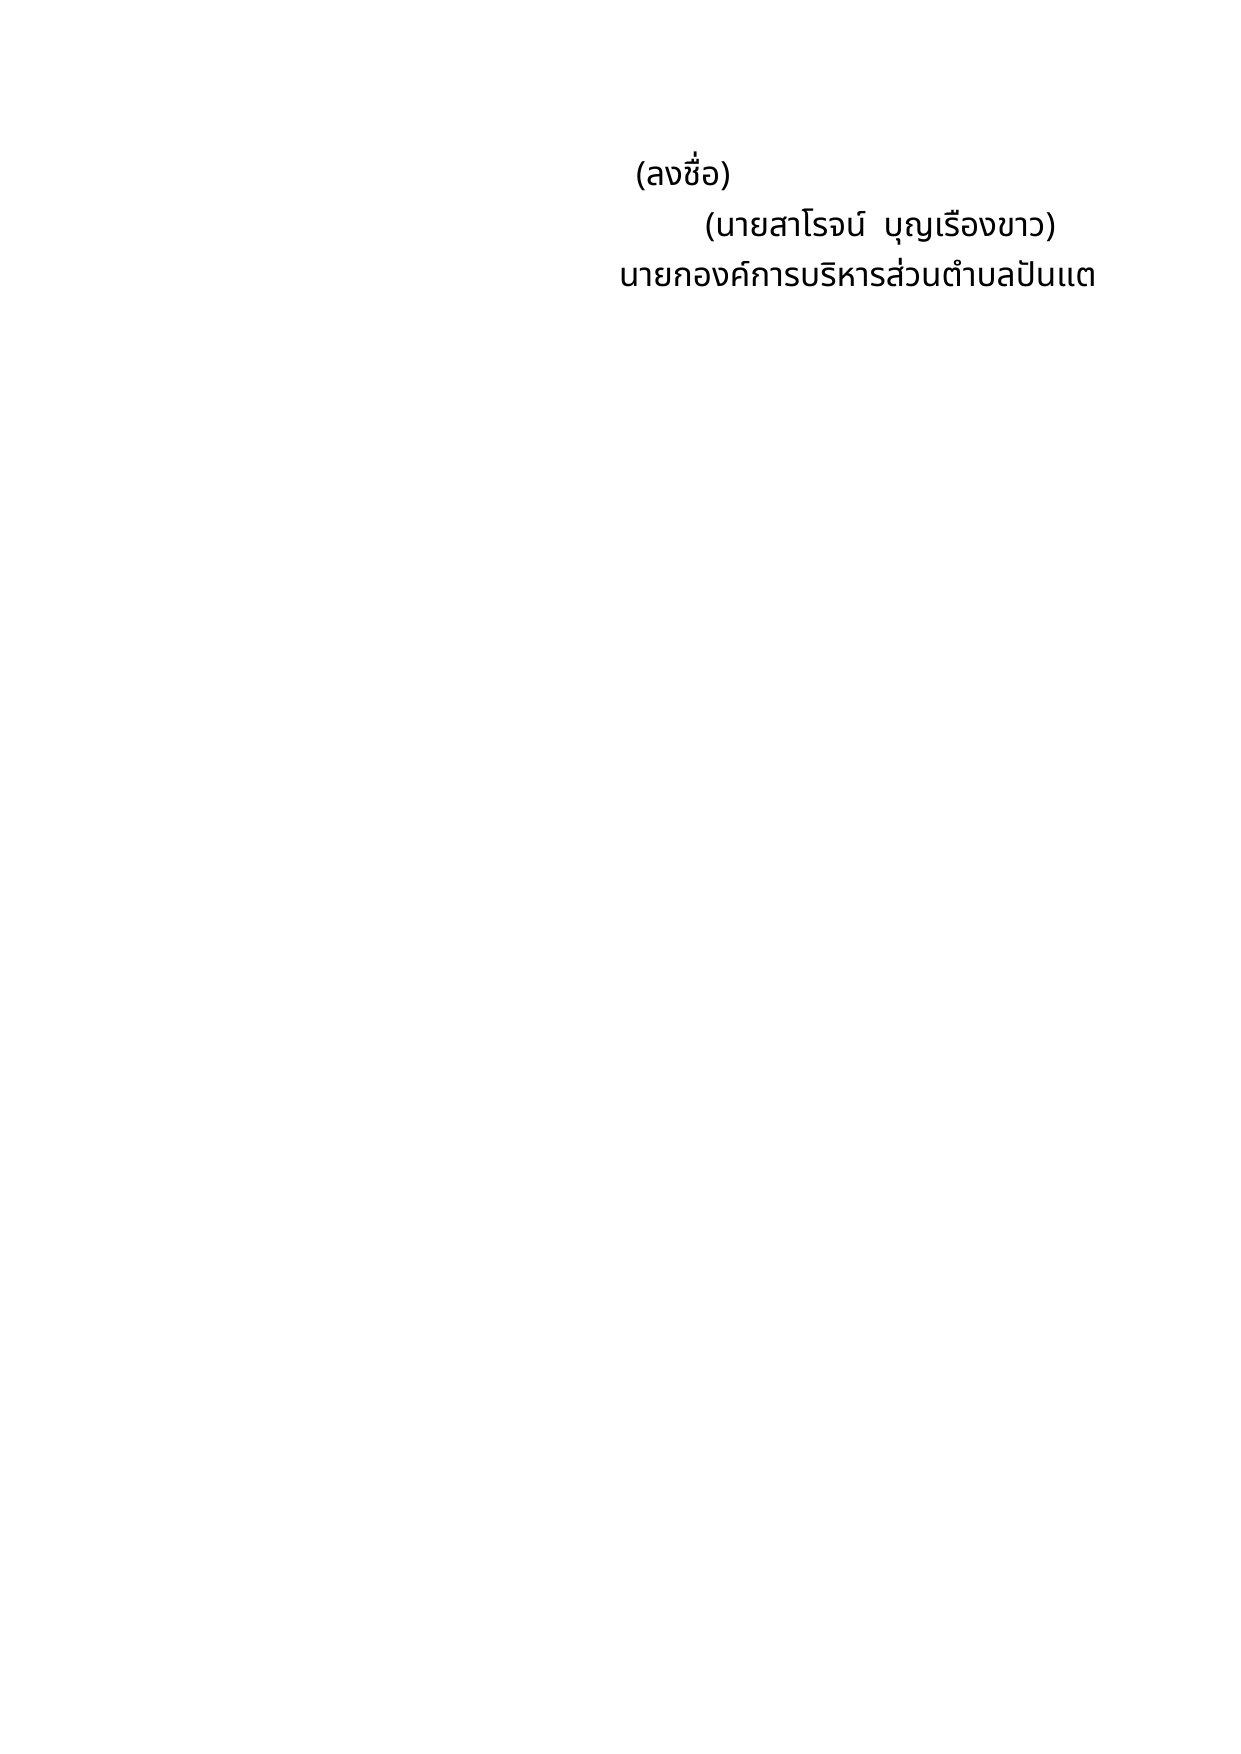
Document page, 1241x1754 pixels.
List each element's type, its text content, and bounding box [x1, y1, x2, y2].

text (นายสาโรจน์ บุญเรืองขาว) [177, 201, 1122, 251]
text (ลงชื่อ) [177, 150, 1122, 201]
text นายกองค์การบริหารส่วนตำบลปันแต [177, 251, 1122, 302]
